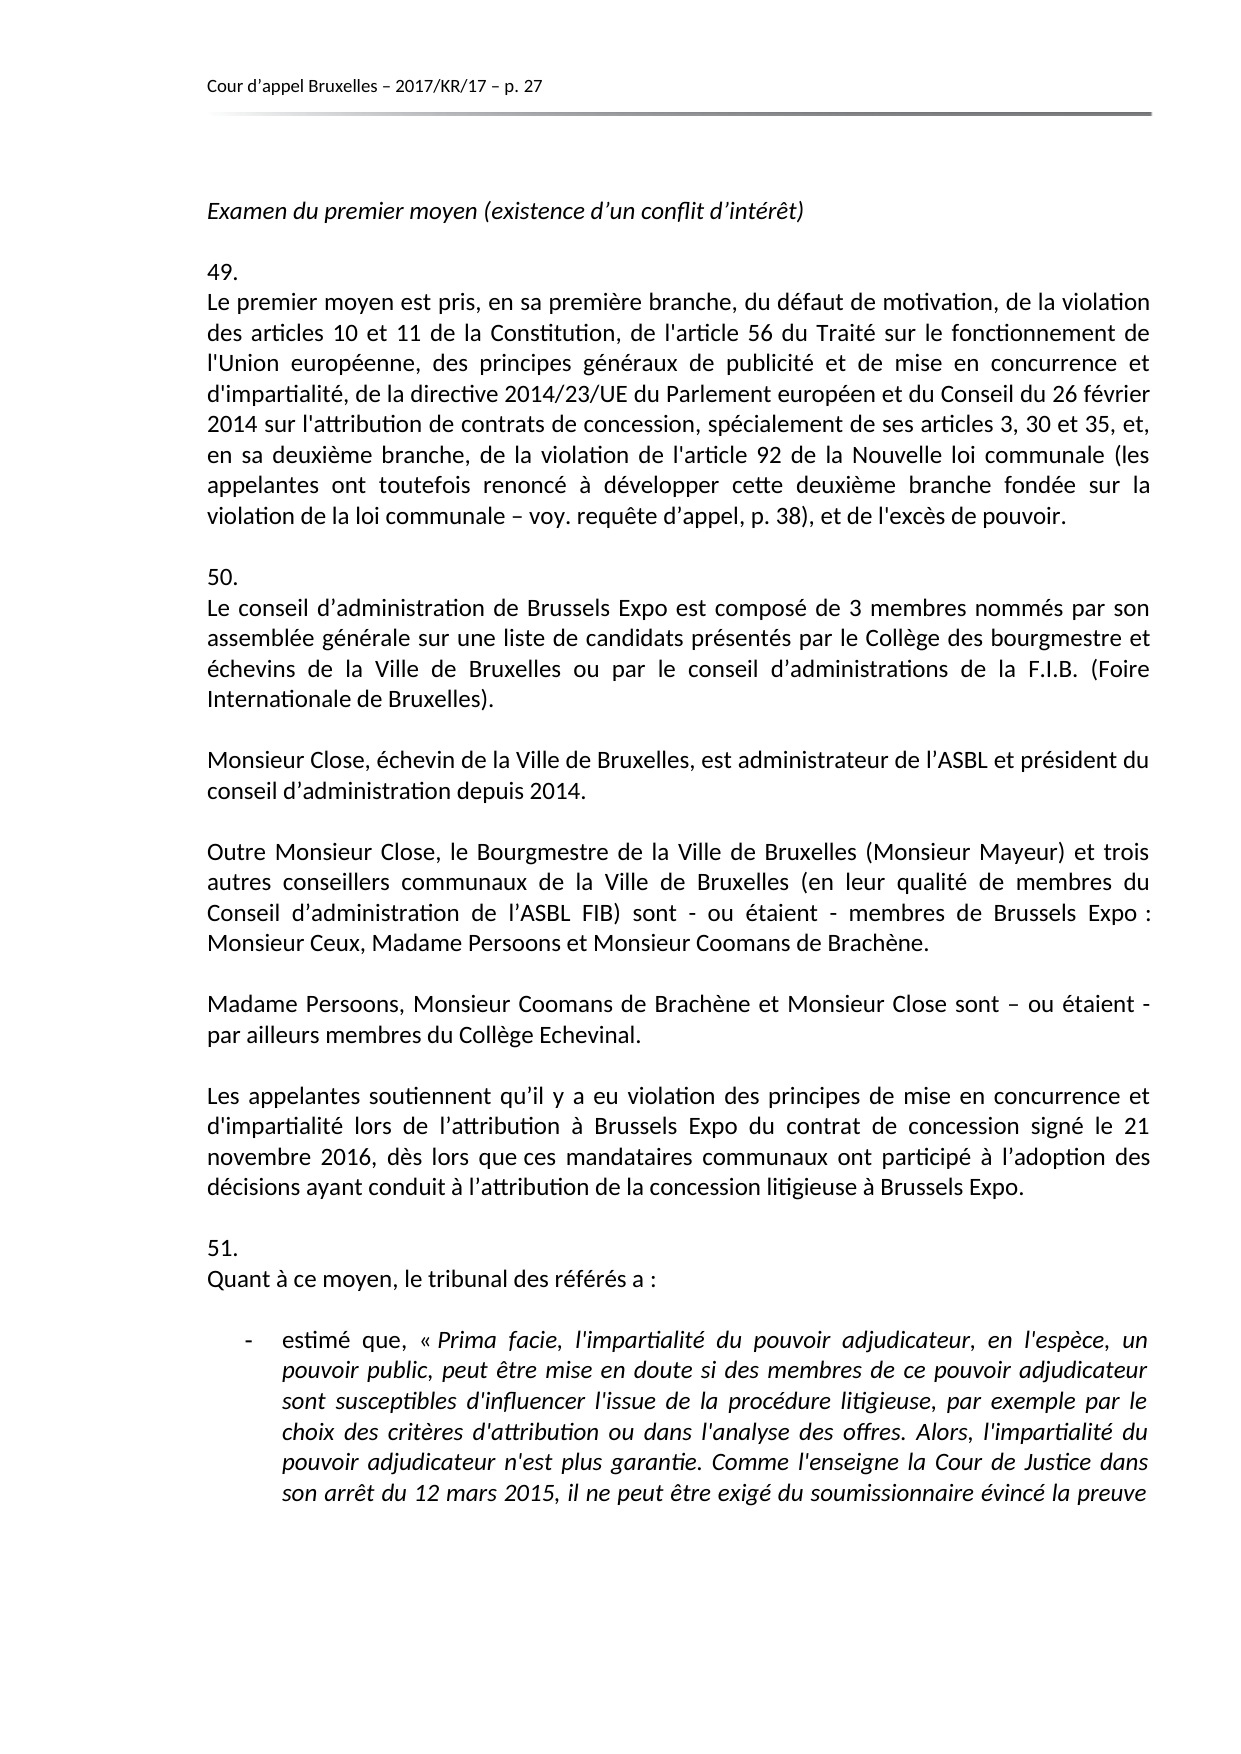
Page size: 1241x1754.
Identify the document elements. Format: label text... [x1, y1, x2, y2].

text Quant à ce moyen, le tribunal des référés a : [207, 1263, 1152, 1294]
text Madame Persoons, Monsieur Coomans de Brachène et Monsieur Close sont – ou étaient - par ailleurs membres du Collège Echevinal. [207, 988, 1152, 1049]
text Le premier moyen est pris, en sa première branche, du défaut de motivation, de la violation des articles 10 et 11 de la Constitution, de l'article 56 du Traité sur le fonctionnement de l'Union européenne, des principes généraux de publicité et de mise en concurrence et d'impartialité, de la directive 2014/23/UE du Parlement européen et du Conseil du 26 février 2014 sur l'attribution de contrats de concession, spécialement de ses articles 3, 30 et 35, et, en sa deuxième branche, de la violation de l'article 92 de la Nouvelle loi communale (les appelantes ont toutefois renoncé à développer cette deuxième branche fondée sur la violation de la loi communale – voy. requête d’appel, p. 38), et de l'excès de pouvoir. [207, 286, 1152, 531]
picture [207, 112, 1153, 116]
text Outre Monsieur Close, le Bourgmestre de la Ville de Bruxelles (Monsieur Mayeur) et trois autres conseillers communaux de la Ville de Bruxelles (en leur qualité de membres du Conseil d’administration de l’ASBL FIB) sont - ou étaient - membres de Brussels Expo : Monsieur Ceux, Madame Persoons et Monsieur Coomans de Brachène. [207, 836, 1152, 958]
text 51. [207, 1233, 1152, 1263]
text Le conseil d’administration de Brussels Expo est composé de 3 membres nommés par son assemblée générale sur une liste de candidats présentés par le Collège des bourgmestre et échevins de la Ville de Bruxelles ou par le conseil d’administrations de la F.I.B. (Foire Internationale de Bruxelles). [207, 592, 1152, 714]
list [244, 1324, 1152, 1507]
text 49. [207, 256, 1152, 286]
text 50. [207, 561, 1152, 592]
text Examen du premier moyen (existence d’un conflit d’intérêt) [207, 195, 1152, 225]
text Monsieur Close, échevin de la Ville de Bruxelles, est administrateur de l’ASBL et président du conseil d’administration depuis 2014. [207, 744, 1152, 805]
text Les appelantes soutiennent qu’il y a eu violation des principes de mise en concurrence et d'impartialité lors de l’attribution à Brussels Expo du contrat de concession signé le 21 novembre 2016, dès lors que ces mandataires communaux ont participé à l’adoption des décisions ayant conduit à l’attribution de la concession litigieuse à Brussels Expo. [207, 1080, 1152, 1202]
